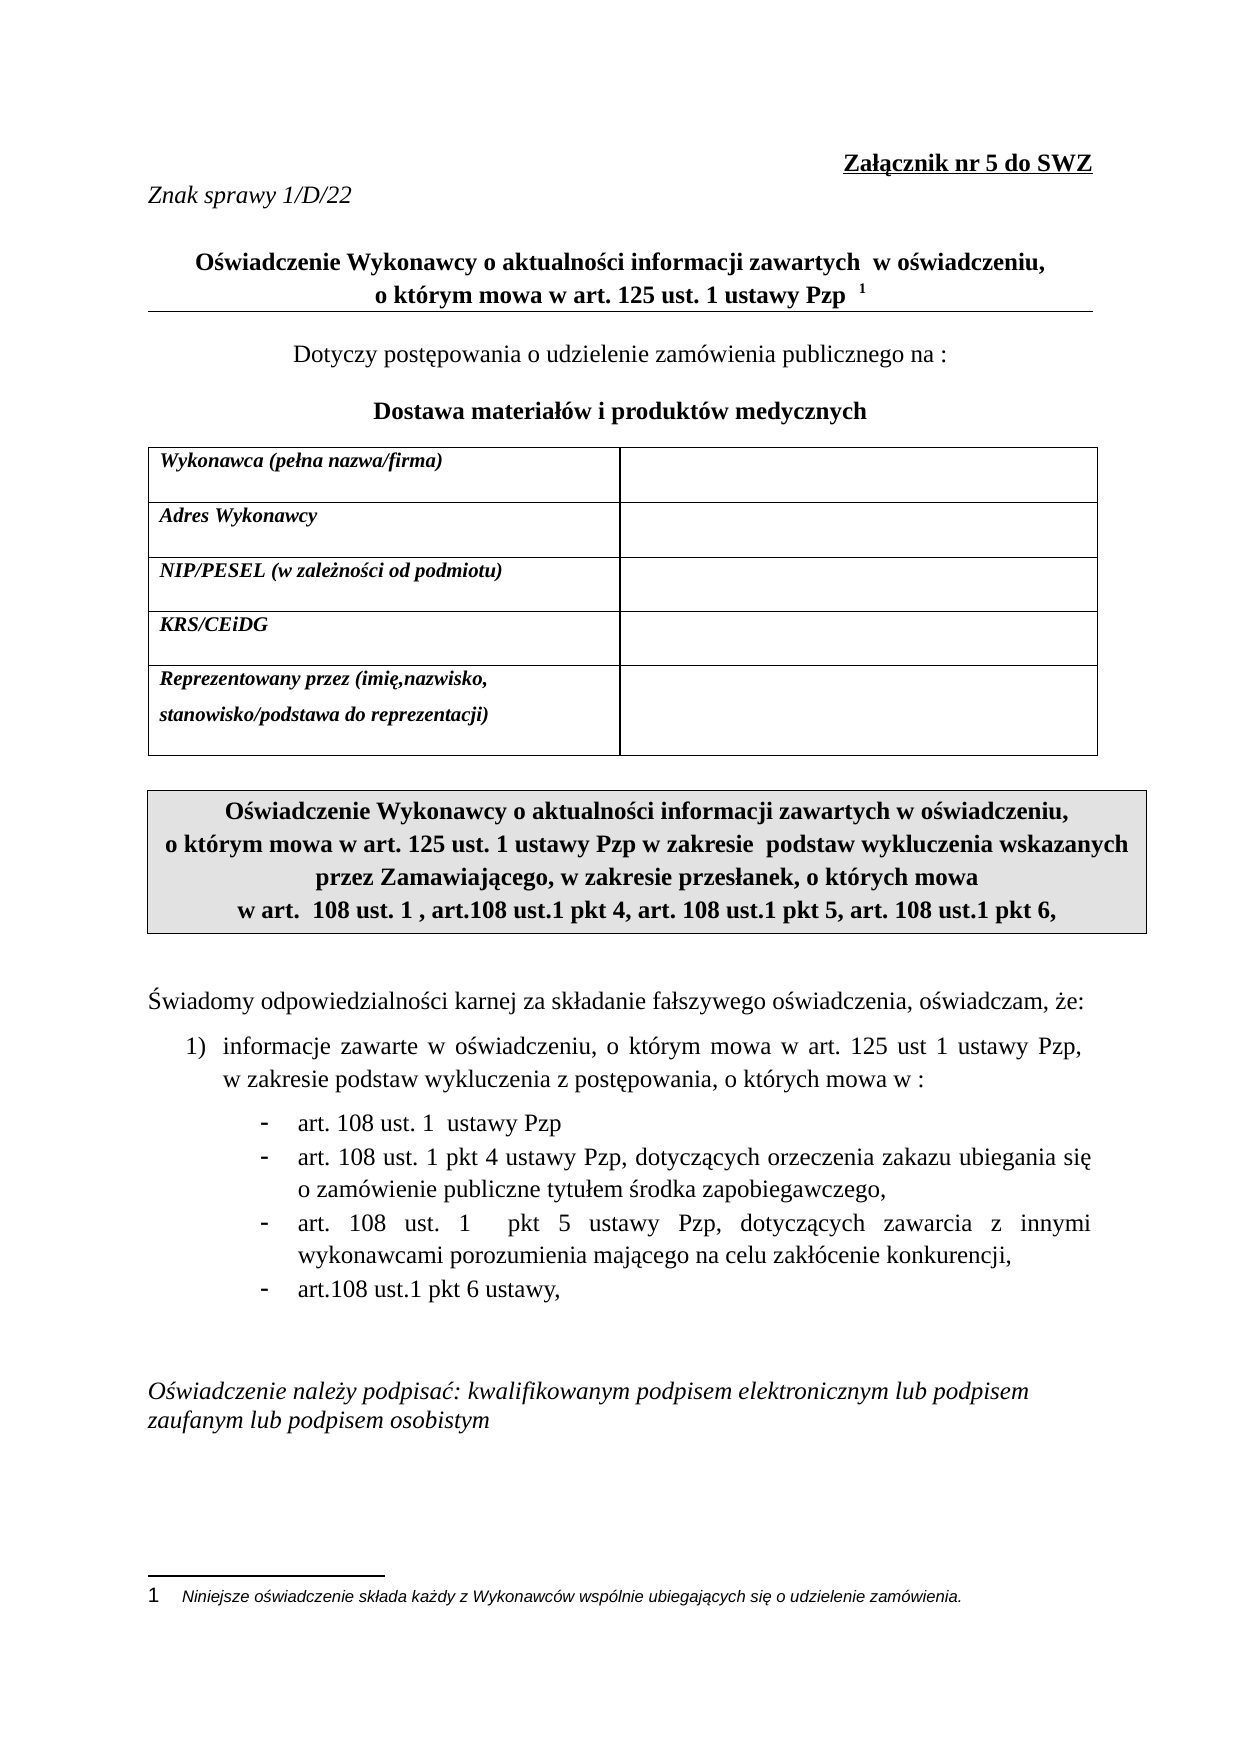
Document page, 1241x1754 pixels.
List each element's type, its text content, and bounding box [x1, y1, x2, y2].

list art. 108 ust. 1 ustawy Pzp [260, 1108, 1093, 1137]
text o którym mowa w art. 125 ust. 1 ustawy Pzp [148, 280, 1093, 311]
text Dotyczy postępowania o udzielenie zamówienia publicznego na : [148, 339, 1093, 368]
text Znak sprawy 1/D/22 [148, 181, 1093, 209]
table_cell [621, 558, 1097, 611]
table_header [621, 448, 1097, 502]
table_header Wykonawca (pełna nazwa/firma) [149, 448, 619, 502]
table_cell KRS/CEiDG [149, 612, 619, 665]
table_cell Adres Wykonawcy [149, 503, 619, 557]
list art.108 ust.1 pkt 6 ustawy, [260, 1274, 1093, 1302]
table_cell NIP/PESEL (w zależności od podmiotu) [149, 558, 619, 611]
table_cell [621, 666, 1097, 755]
table_cell [621, 612, 1097, 665]
text Załącznik nr 5 do SWZ [148, 148, 1093, 176]
table_cell [621, 503, 1097, 557]
table_header Oświadczenie Wykonawcy o aktualności informacji zawartych w oświadczeniu, o którym mowa w art. 125 ust. 1 ustawy Pzp w zakresie podstaw wykluczenia wskazanych przez Zamawiającego, w zakresie przesłanek, o których mowa w art. 108 ust. 1 , art.108 ust.1 pkt 4, art. 108 ust.1 pkt 5, art. 108 ust.1 pkt 6, [148, 791, 1146, 933]
list art. 108 ust. 1 pkt 5 ustawy Pzp, dotyczących zawarcia z innymi wykonawcami porozumienia mającego na celu zakłócenie konkurencji, [260, 1208, 1093, 1269]
text Oświadczenie należy podpisać: kwalifikowanym podpisem elektronicznym lub podpisem zaufanym lub podpisem osobistym [148, 1376, 1093, 1433]
list informacje zawarte w oświadczeniu, o którym mowa w art. 125 ust 1 ustawy Pzp, w zakresie podstaw wykluczenia z postępowania, o których mowa w : [185, 1031, 1093, 1092]
list art. 108 ust. 1 pkt 4 ustawy Pzp, dotyczących orzeczenia zakazu ubiegania się o zamówienie publiczne tytułem środka zapobiegawczego, [260, 1142, 1093, 1203]
table_cell Reprezentowany przez (imię,nazwisko, stanowisko/podstawa do reprezentacji) [149, 666, 619, 755]
text Oświadczenie Wykonawcy o aktualności informacji zawartych w oświadczeniu, [148, 247, 1093, 275]
text Dostawa materiałów i produktów medycznych [148, 396, 1093, 425]
text Świadomy odpowiedzialności karnej za składanie fałszywego oświadczenia, oświadczam, że: [148, 986, 1093, 1015]
